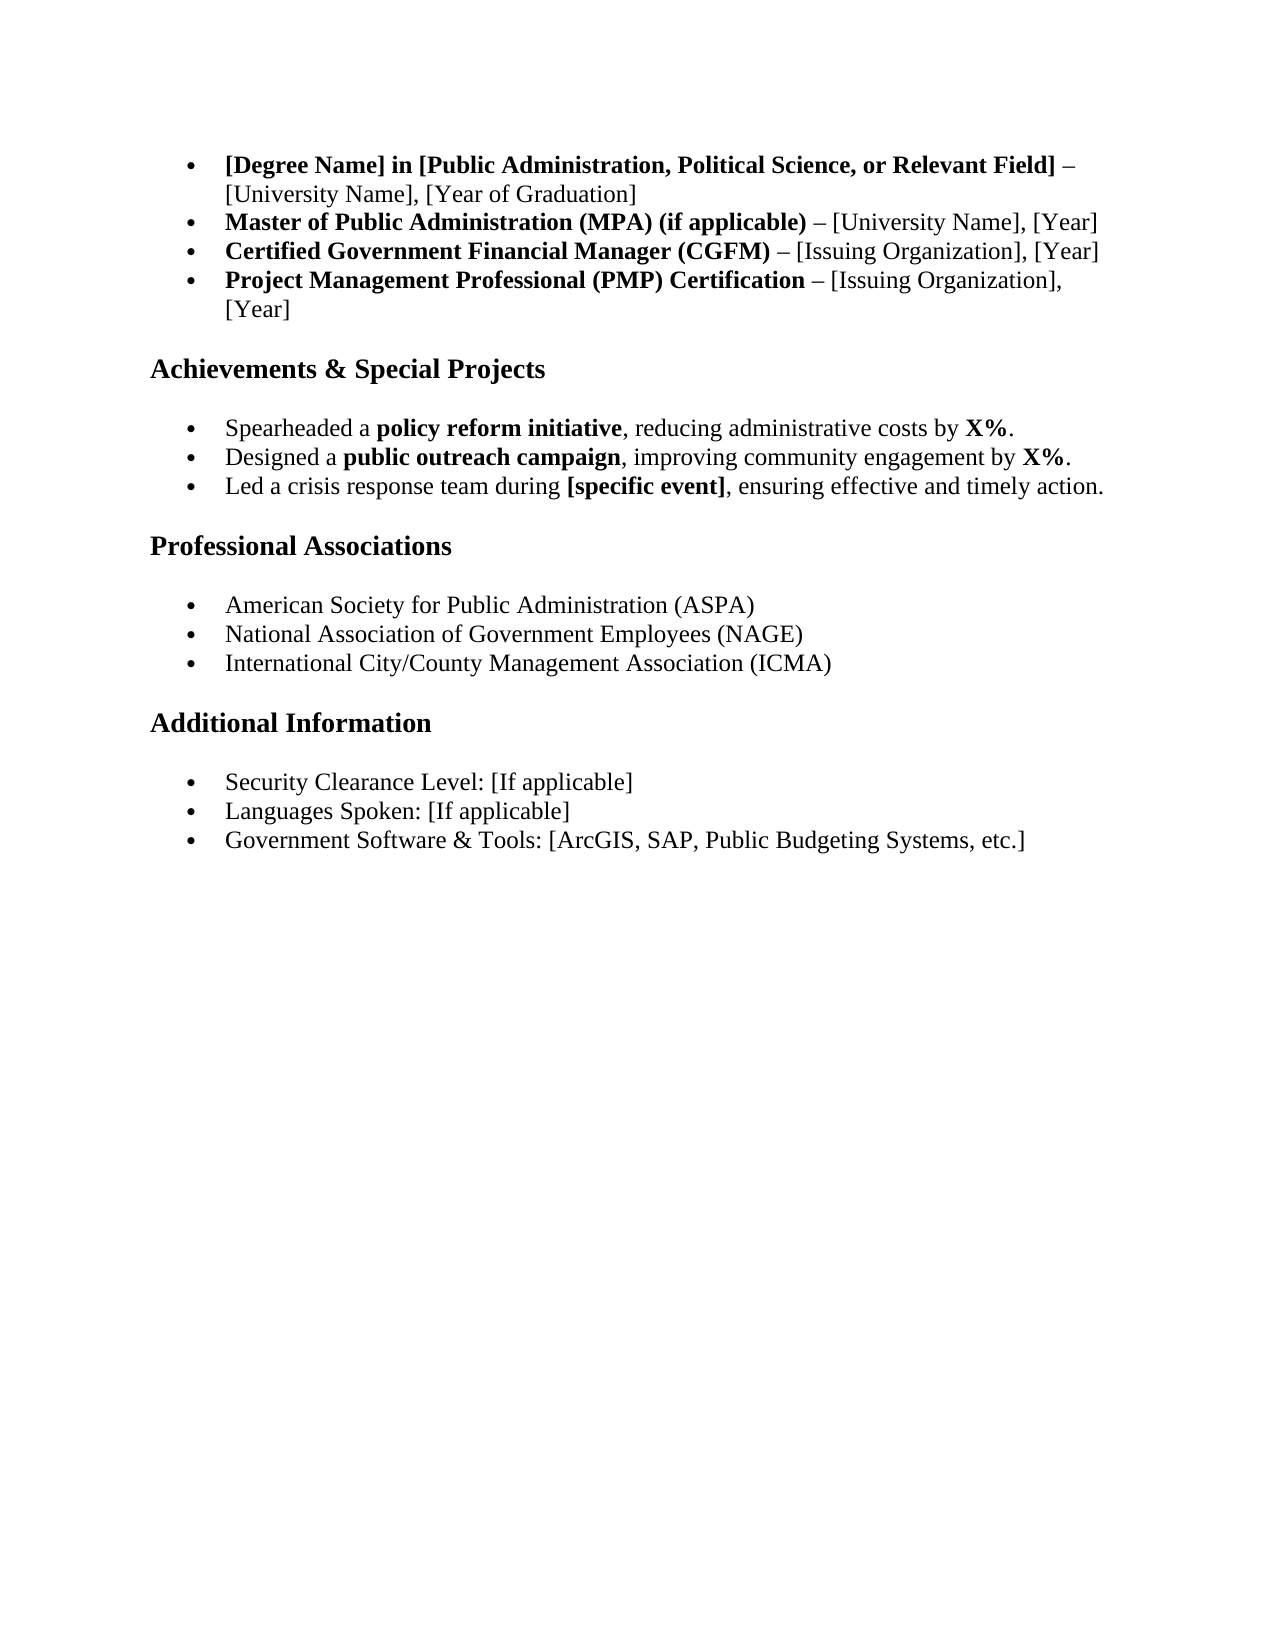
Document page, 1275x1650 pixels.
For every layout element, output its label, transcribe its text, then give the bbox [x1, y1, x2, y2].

list National Association of Government Employees (NAGE) [187, 619, 1125, 648]
list Master of Public Administration (MPA) (if applicable) – [University Name], [Year] [187, 207, 1125, 236]
text Achievements & Special Projects [150, 352, 1125, 384]
text Additional Information [150, 706, 1125, 738]
list Languages Spoken: [If applicable] [187, 796, 1125, 825]
list Led a crisis response team during [specific event], ensuring effective and timely action. [187, 471, 1125, 499]
list Project Management Professional (PMP) Certification – [Issuing Organization], [Year] [187, 265, 1125, 322]
list Security Clearance Level: [If applicable] [187, 767, 1125, 796]
list Certified Government Financial Manager (CGFM) – [Issuing Organization], [Year] [187, 236, 1125, 265]
list International City/County Management Association (ICMA) [187, 648, 1125, 676]
text Professional Associations [150, 529, 1125, 561]
list American Society for Public Administration (ASPA) [187, 590, 1125, 619]
list Spearheaded a policy reform initiative, reducing administrative costs by X%. [187, 413, 1125, 442]
list [Degree Name] in [Public Administration, Political Science, or Relevant Field] – [University Name], [Year of Graduation] [187, 150, 1125, 207]
list Designed a public outreach campaign, improving community engagement by X%. [187, 442, 1125, 471]
list Government Software & Tools: [ArcGIS, SAP, Public Budgeting Systems, etc.] [187, 825, 1125, 853]
